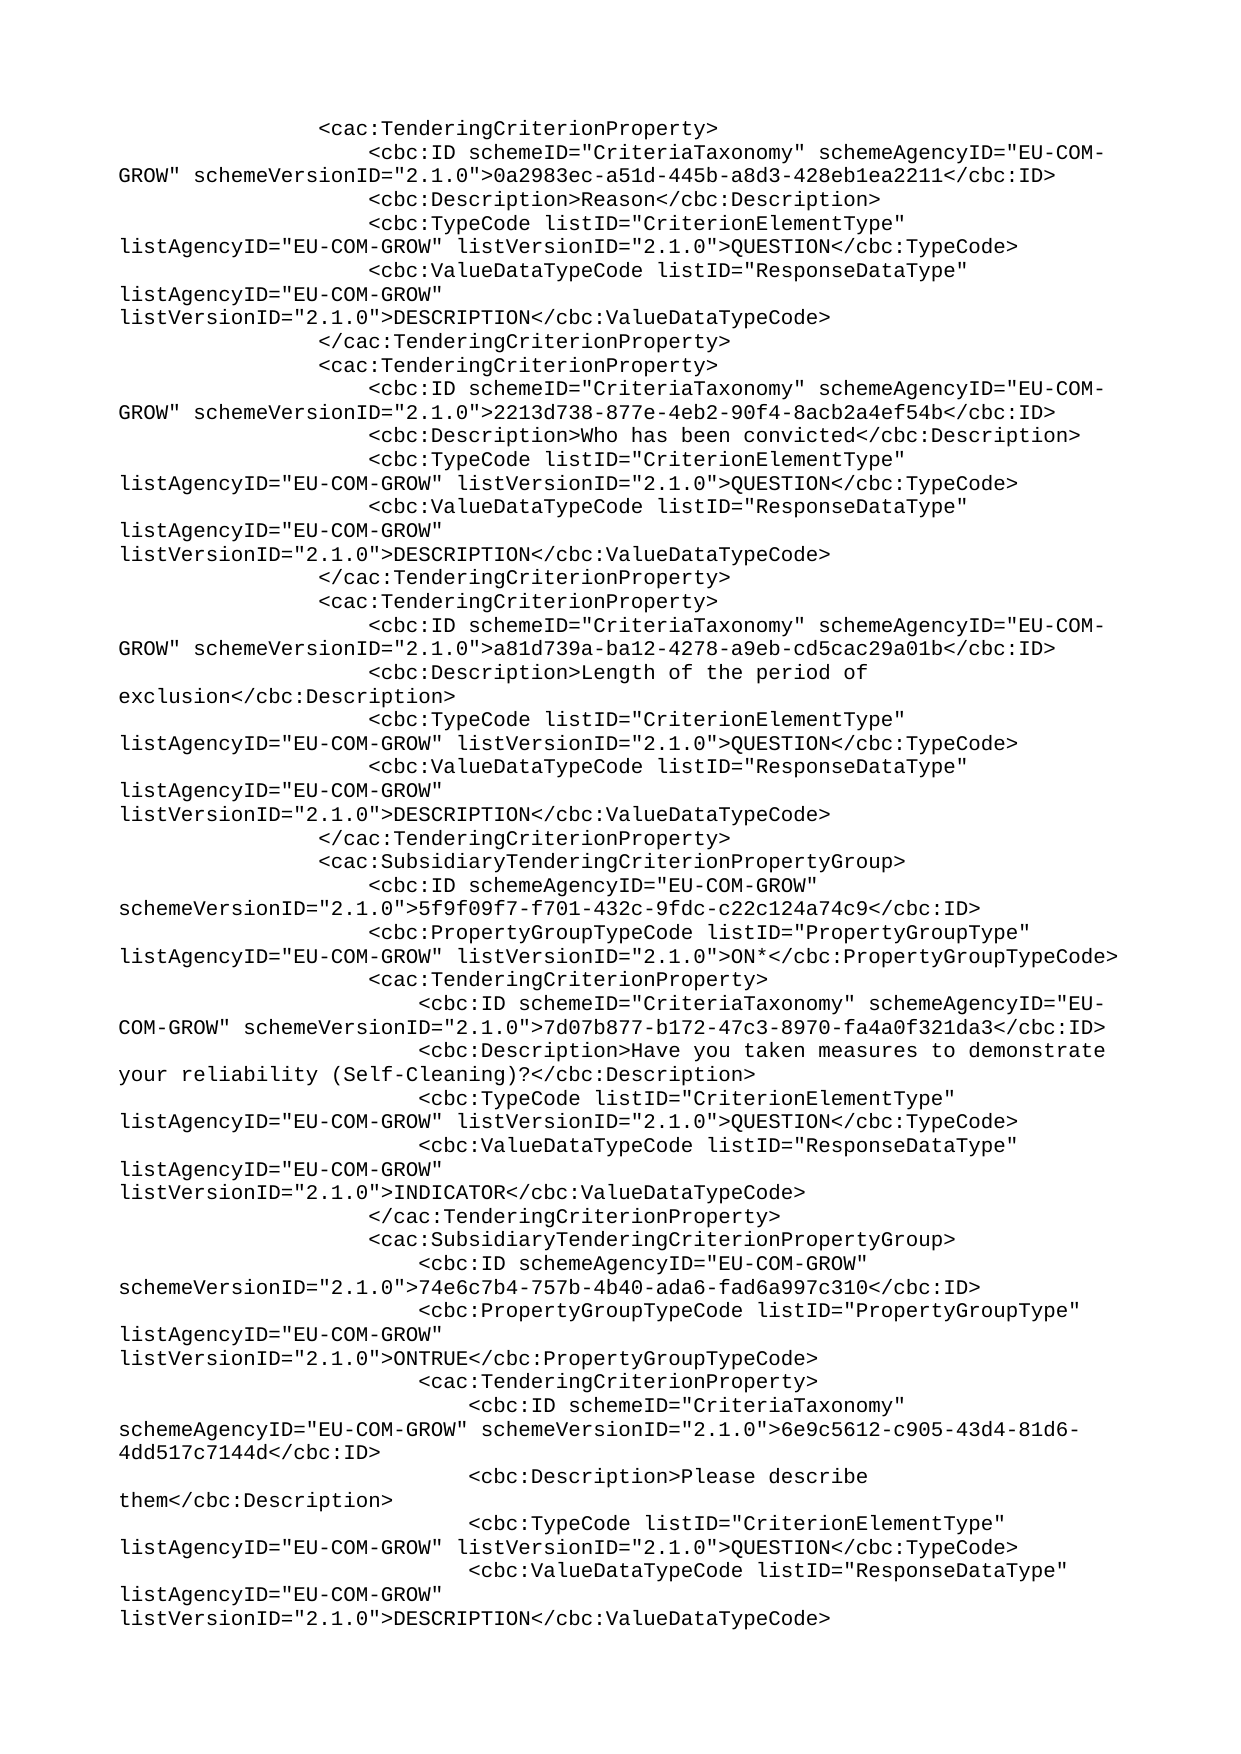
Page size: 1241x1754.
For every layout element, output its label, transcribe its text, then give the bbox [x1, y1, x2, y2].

text <cbc:Description>Please describe them</cbc:Description> [118, 1466, 1122, 1513]
text <cbc:TypeCode listID="CriterionElementType" listAgencyID="EU-COM-GROW" listVersionID="2.1.0">QUESTION</cbc:TypeCode> [118, 1513, 1122, 1561]
text <cbc:ValueDataTypeCode listID="ResponseDataType" listAgencyID="EU-COM-GROW" listVersionID="2.1.0">DESCRIPTION</cbc:ValueDataTypeCode> [118, 1561, 1122, 1631]
text <cbc:Description>Have you taken measures to demonstrate your reliability (Self-Cleaning)?</cbc:Description> [118, 1040, 1122, 1088]
text <cac:TenderingCriterionProperty> [118, 354, 1122, 378]
text <cac:TenderingCriterionProperty> [118, 1371, 1122, 1395]
text <cbc:Description>Reason</cbc:Description> [118, 189, 1122, 213]
text <cbc:ValueDataTypeCode listID="ResponseDataType" listAgencyID="EU-COM-GROW" listVersionID="2.1.0">DESCRIPTION</cbc:ValueDataTypeCode> [118, 260, 1122, 331]
text </cac:TenderingCriterionProperty> [118, 567, 1122, 591]
text <cbc:ValueDataTypeCode listID="ResponseDataType" listAgencyID="EU-COM-GROW" listVersionID="2.1.0">INDICATOR</cbc:ValueDataTypeCode> [118, 1135, 1122, 1206]
text <cbc:ID schemeID="CriteriaTaxonomy" schemeAgencyID="EU-COM-GROW" schemeVersionID="2.1.0">2213d738-877e-4eb2-90f4-8acb2a4ef54b</cbc:ID> [118, 378, 1122, 426]
text </cac:TenderingCriterionProperty> [118, 827, 1122, 851]
text <cbc:TypeCode listID="CriterionElementType" listAgencyID="EU-COM-GROW" listVersionID="2.1.0">QUESTION</cbc:TypeCode> [118, 213, 1122, 260]
text <cbc:PropertyGroupTypeCode listID="PropertyGroupType" listAgencyID="EU-COM-GROW" listVersionID="2.1.0">ON*</cbc:PropertyGroupTypeCode> [118, 922, 1122, 969]
text <cbc:Description>Length of the period of exclusion</cbc:Description> [118, 662, 1122, 709]
text <cbc:PropertyGroupTypeCode listID="PropertyGroupType" listAgencyID="EU-COM-GROW" listVersionID="2.1.0">ONTRUE</cbc:PropertyGroupTypeCode> [118, 1300, 1122, 1371]
text </cac:TenderingCriterionProperty> [118, 331, 1122, 354]
text <cac:SubsidiaryTenderingCriterionPropertyGroup> [118, 851, 1122, 875]
text <cbc:ValueDataTypeCode listID="ResponseDataType" listAgencyID="EU-COM-GROW" listVersionID="2.1.0">DESCRIPTION</cbc:ValueDataTypeCode> [118, 496, 1122, 567]
text <cac:TenderingCriterionProperty> [118, 591, 1122, 615]
text <cbc:TypeCode listID="CriterionElementType" listAgencyID="EU-COM-GROW" listVersionID="2.1.0">QUESTION</cbc:TypeCode> [118, 709, 1122, 757]
text <cac:SubsidiaryTenderingCriterionPropertyGroup> [118, 1229, 1122, 1253]
text <cbc:Description>Who has been convicted</cbc:Description> [118, 426, 1122, 449]
text <cbc:ID schemeID="CriteriaTaxonomy" schemeAgencyID="EU-COM-GROW" schemeVersionID="2.1.0">a81d739a-ba12-4278-a9eb-cd5cac29a01b</cbc:ID> [118, 615, 1122, 662]
text <cbc:ID schemeID="CriteriaTaxonomy" schemeAgencyID="EU-COM-GROW" schemeVersionID="2.1.0">7d07b877-b172-47c3-8970-fa4a0f321da3</cbc:ID> [118, 993, 1122, 1040]
text <cbc:TypeCode listID="CriterionElementType" listAgencyID="EU-COM-GROW" listVersionID="2.1.0">QUESTION</cbc:TypeCode> [118, 1088, 1122, 1135]
text <cbc:ID schemeID="CriteriaTaxonomy" schemeAgencyID="EU-COM-GROW" schemeVersionID="2.1.0">0a2983ec-a51d-445b-a8d3-428eb1ea2211</cbc:ID> [118, 142, 1122, 189]
text <cac:TenderingCriterionProperty> [118, 118, 1122, 142]
text <cbc:ID schemeID="CriteriaTaxonomy" schemeAgencyID="EU-COM-GROW" schemeVersionID="2.1.0">6e9c5612-c905-43d4-81d6-4dd517c7144d</cbc:ID> [118, 1395, 1122, 1466]
text <cbc:ID schemeAgencyID="EU-COM-GROW" schemeVersionID="2.1.0">5f9f09f7-f701-432c-9fdc-c22c124a74c9</cbc:ID> [118, 875, 1122, 922]
text </cac:TenderingCriterionProperty> [118, 1206, 1122, 1229]
text <cbc:TypeCode listID="CriterionElementType" listAgencyID="EU-COM-GROW" listVersionID="2.1.0">QUESTION</cbc:TypeCode> [118, 449, 1122, 496]
text <cac:TenderingCriterionProperty> [118, 969, 1122, 993]
text <cbc:ID schemeAgencyID="EU-COM-GROW" schemeVersionID="2.1.0">74e6c7b4-757b-4b40-ada6-fad6a997c310</cbc:ID> [118, 1253, 1122, 1300]
text <cbc:ValueDataTypeCode listID="ResponseDataType" listAgencyID="EU-COM-GROW" listVersionID="2.1.0">DESCRIPTION</cbc:ValueDataTypeCode> [118, 757, 1122, 827]
